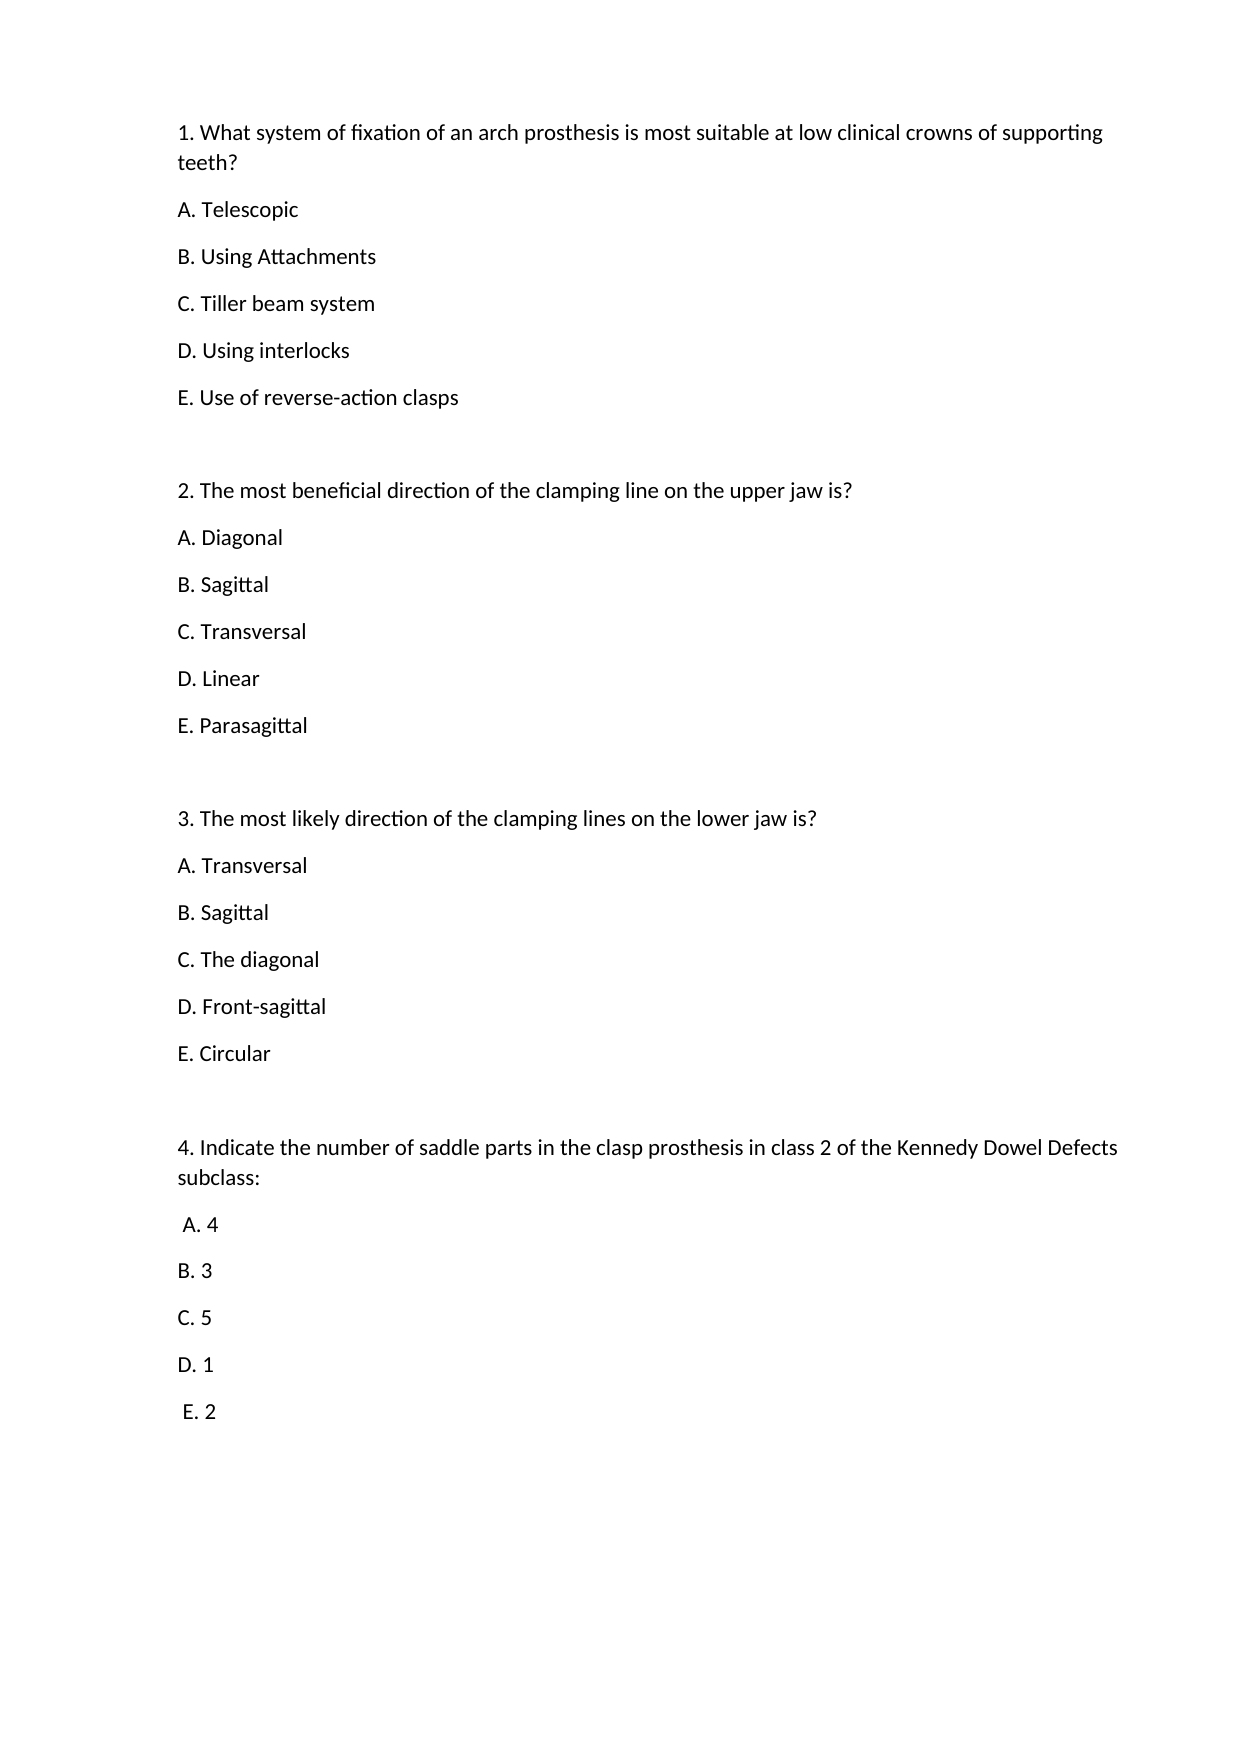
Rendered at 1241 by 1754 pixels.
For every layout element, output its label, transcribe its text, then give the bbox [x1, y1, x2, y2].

text C. The diagonal [177, 945, 1152, 973]
text A. Telescopic [177, 195, 1152, 223]
text D. Using interlocks [177, 336, 1152, 364]
text A. Diagonal [177, 523, 1152, 551]
text B. Sagittal [177, 898, 1152, 926]
text 3. The most likely direction of the clamping lines on the lower jaw is? [177, 804, 1152, 833]
text C. Transversal [177, 617, 1152, 645]
text E. 2 [177, 1397, 1152, 1425]
text E. Parasagittal [177, 711, 1152, 739]
text D. Front-sagittal [177, 992, 1152, 1020]
text A. Transversal [177, 851, 1152, 879]
text A. 4 [177, 1210, 1152, 1238]
text C. Tiller beam system [177, 289, 1152, 317]
text B. Sagittal [177, 570, 1152, 598]
text D. Linear [177, 664, 1152, 692]
text B. 3 [177, 1257, 1152, 1285]
text C. 5 [177, 1303, 1152, 1332]
text E. Use of reverse-action clasps [177, 383, 1152, 411]
text E. Circular [177, 1039, 1152, 1067]
text 1. What system of fixation of an arch prosthesis is most suitable at low clinical crowns of supporting teeth? [177, 118, 1152, 176]
text D. 1 [177, 1350, 1152, 1378]
text 4. Indicate the number of saddle parts in the clasp prosthesis in class 2 of the Kennedy Dowel Defects subclass: [177, 1133, 1152, 1191]
text B. Using Attachments [177, 242, 1152, 270]
text 2. The most beneficial direction of the clamping line on the upper jaw is? [177, 476, 1152, 504]
